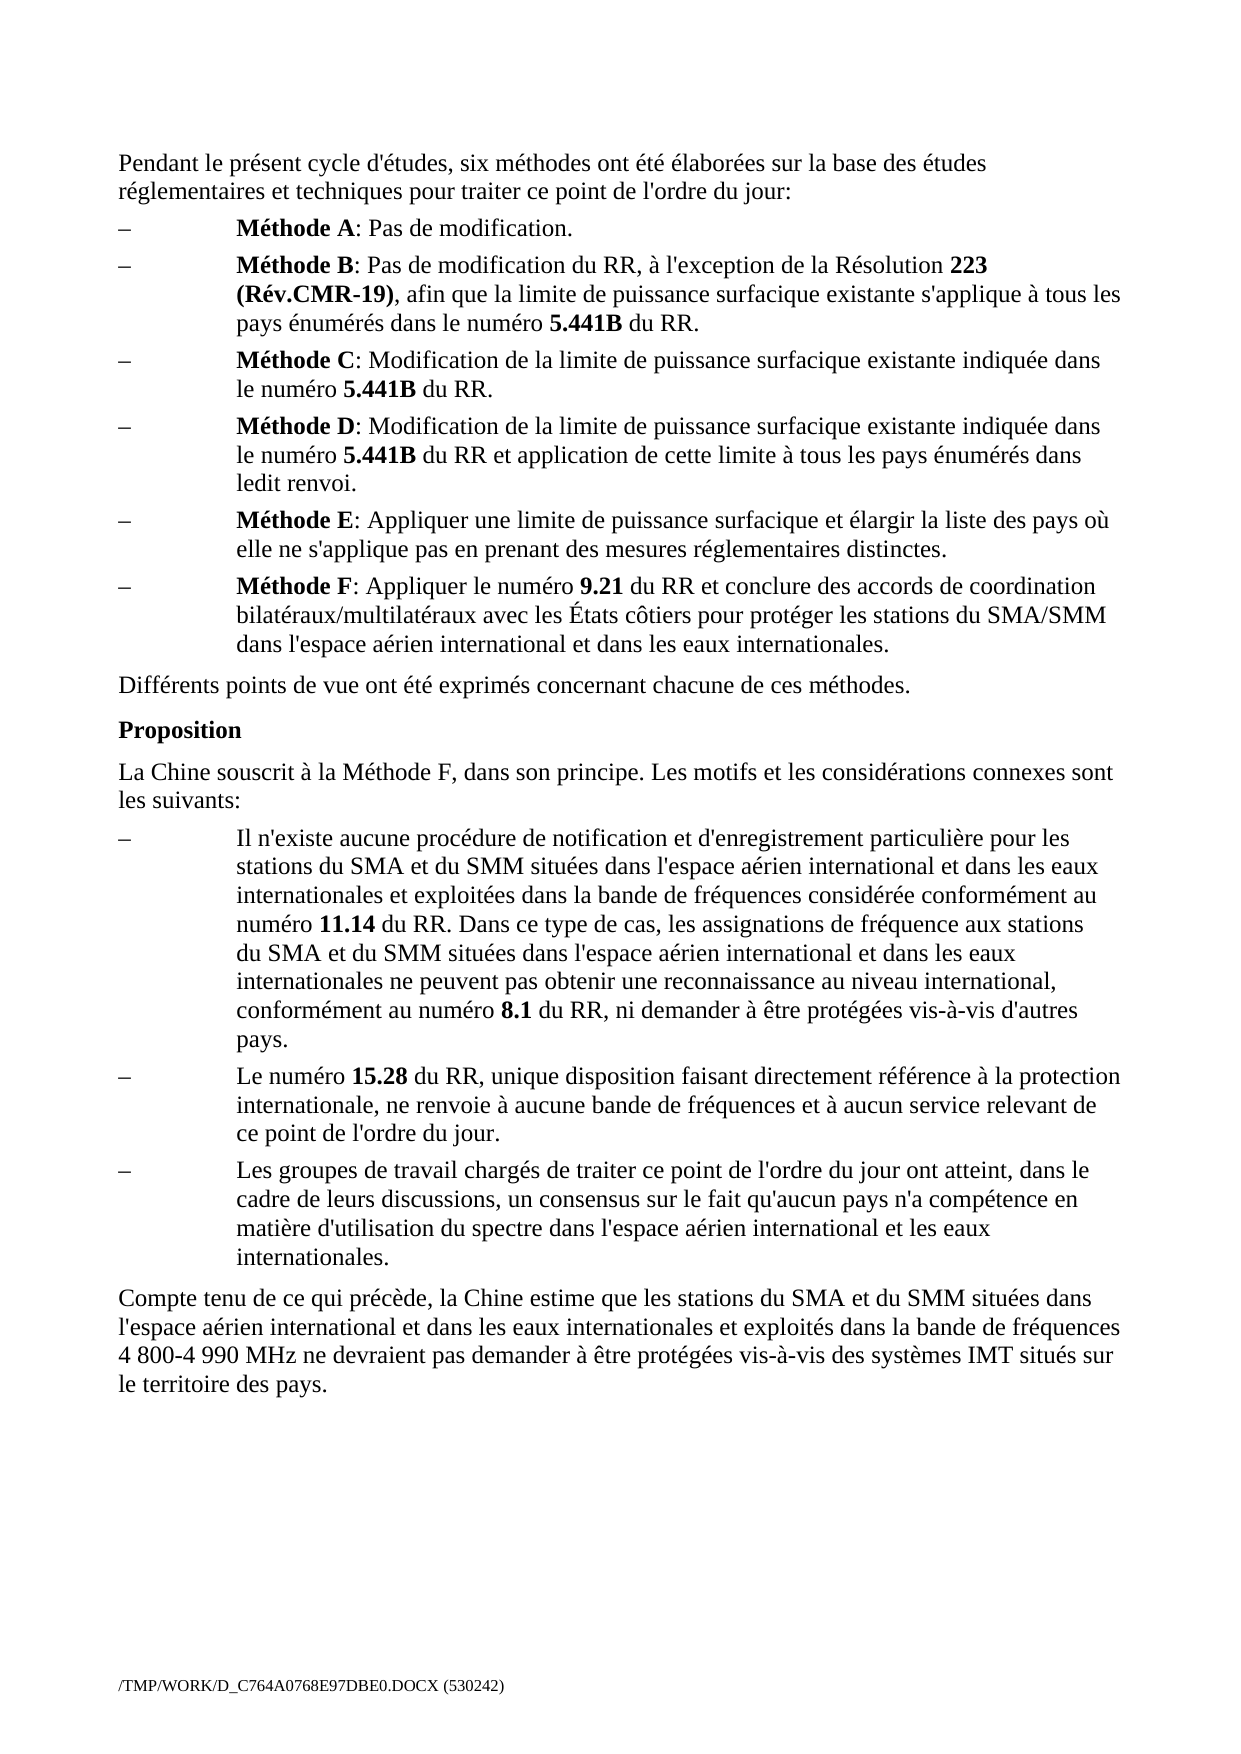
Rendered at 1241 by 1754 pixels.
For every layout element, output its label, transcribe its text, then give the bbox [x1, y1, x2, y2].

text – Il n'existe aucune procédure de notification et d'enregistrement particulière pour les stations du SMA et du SMM situées dans l'espace aérien international et dans les eaux internationales et exploitées dans la bande de fréquences considérée conformément au numéro 11.14 du RR. Dans ce type de cas, les assignations de fréquence aux stations du SMA et du SMM situées dans l'espace aérien international et dans les eaux internationales ne peuvent pas obtenir une reconnaissance au niveau international, conformément au numéro 8.1 du RR, ni demander à être protégées vis-à-vis d'autres pays. [118, 823, 1122, 1053]
text – Méthode E: Appliquer une limite de puissance surfacique et élargir la liste des pays où elle ne s'applique pas en prenant des mesures réglementaires distinctes. [118, 506, 1122, 563]
text – Méthode D: Modification de la limite de puissance surfacique existante indiquée dans le numéro 5.441B du RR et application de cette limite à tous les pays énumérés dans ledit renvoi. [118, 411, 1122, 497]
text Compte tenu de ce qui précède, la Chine estime que les stations du SMA et du SMM situées dans l'espace aérien international et dans les eaux internationales et exploités dans la bande de fréquences 4 800-4 990 MHz ne devraient pas demander à être protégées vis-à-vis des systèmes IMT situés sur le territoire des pays. [118, 1283, 1122, 1398]
subtitle Proposition [118, 716, 1122, 744]
text La Chine souscrit à la Méthode F, dans son principe. Les motifs et les considérations connexes sont les suivants: [118, 757, 1122, 814]
text Différents points de vue ont été exprimés concernant chacune de ces méthodes. [118, 670, 1122, 699]
text – Méthode C: Modification de la limite de puissance surfacique existante indiquée dans le numéro 5.441B du RR. [118, 345, 1122, 403]
text – Le numéro 15.28 du RR, unique disposition faisant directement référence à la protection internationale, ne renvoie à aucune bande de fréquences et à aucun service relevant de ce point de l'ordre du jour. [118, 1061, 1122, 1147]
text – Les groupes de travail chargés de traiter ce point de l'ordre du jour ont atteint, dans le cadre de leurs discussions, un consensus sur le fait qu'aucun pays n'a compétence en matière d'utilisation du spectre dans l'espace aérien international et les eaux internationales. [118, 1156, 1122, 1271]
text – Méthode F: Appliquer le numéro 9.21 du RR et conclure des accords de coordination bilatéraux/multilatéraux avec les États côtiers pour protéger les stations du SMA/SMM dans l'espace aérien international et dans les eaux internationales. [118, 571, 1122, 658]
text Pendant le présent cycle d'études, six méthodes ont été élaborées sur la base des études réglementaires et techniques pour traiter ce point de l'ordre du jour: [118, 148, 1122, 205]
text – Méthode B: Pas de modification du RR, à l'exception de la Résolution 223 (Rév.CMR-19), afin que la limite de puissance surfacique existante s'applique à tous les pays énumérés dans le numéro 5.441B du RR. [118, 251, 1122, 337]
text – Méthode A: Pas de modification. [118, 213, 1122, 242]
